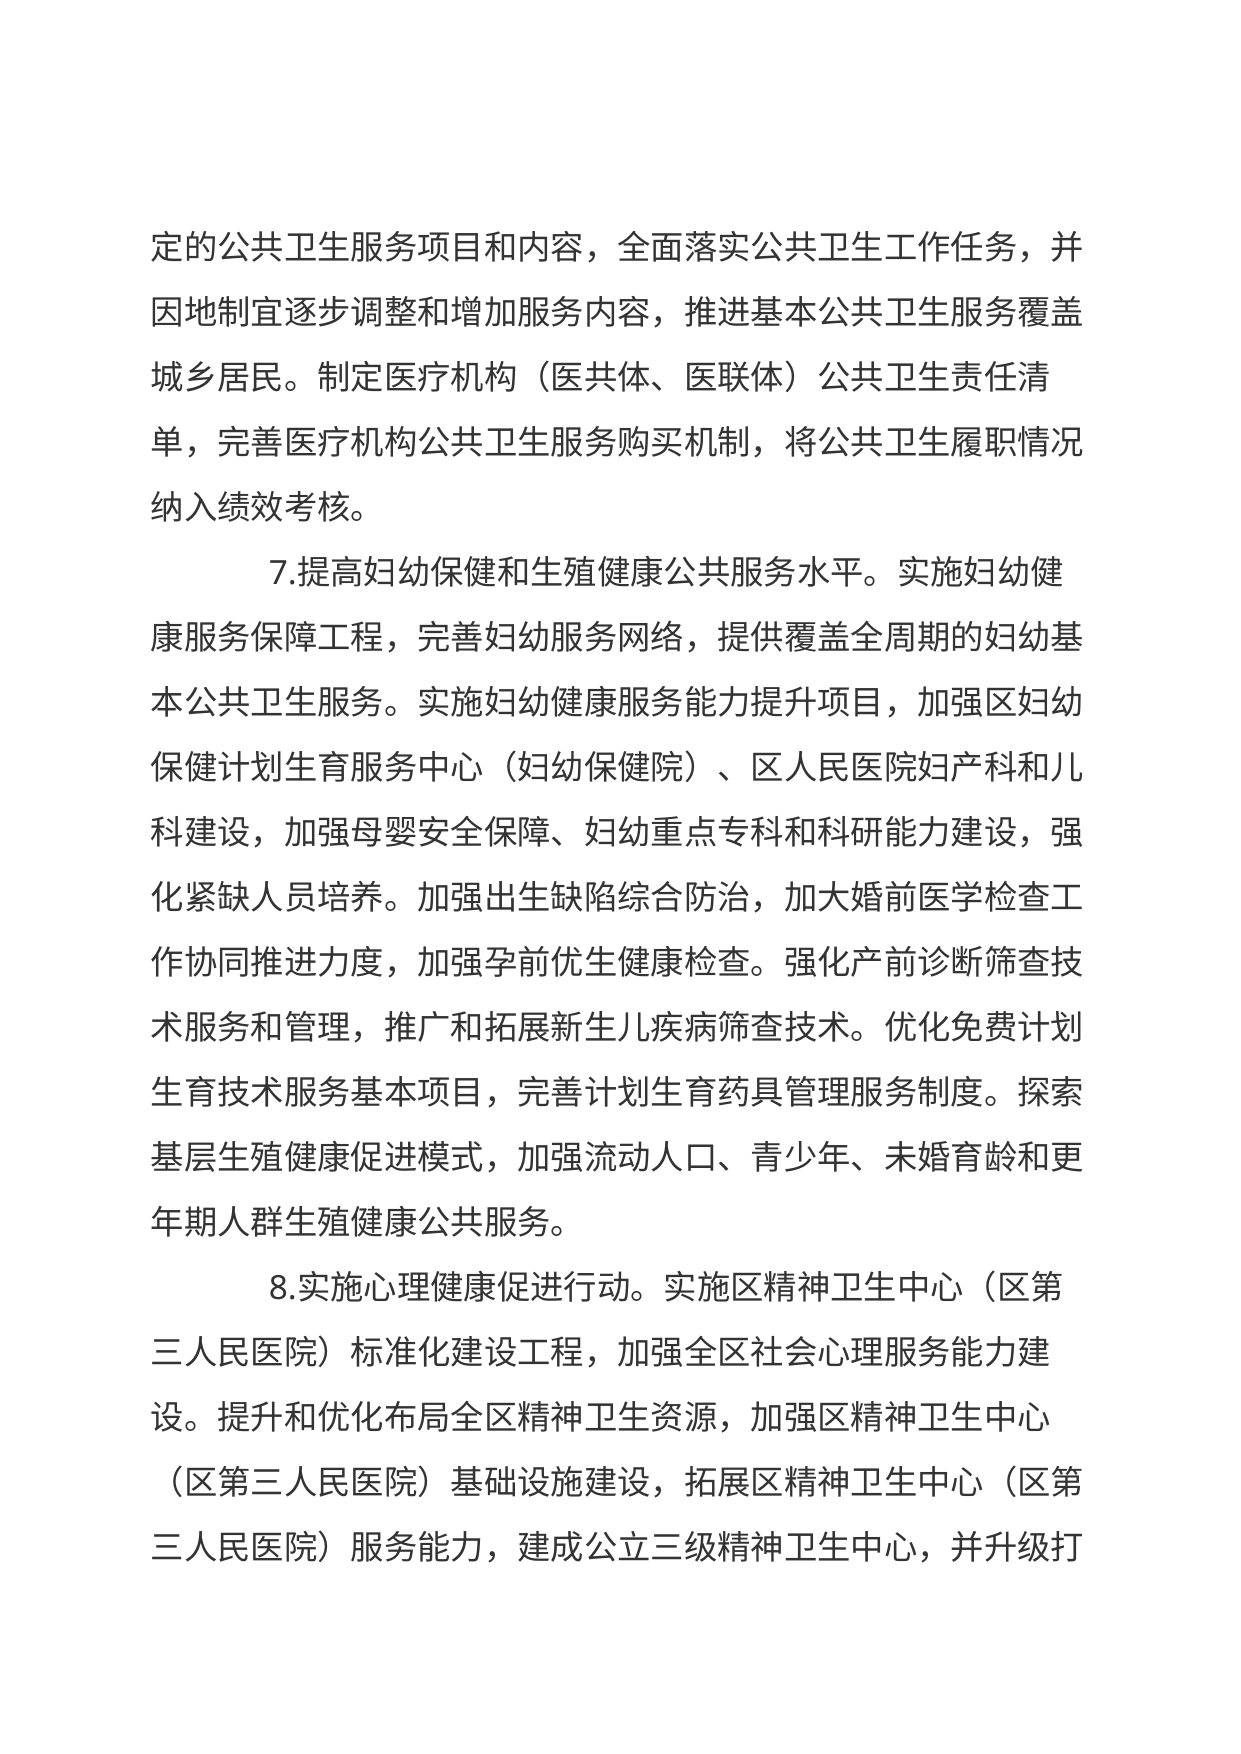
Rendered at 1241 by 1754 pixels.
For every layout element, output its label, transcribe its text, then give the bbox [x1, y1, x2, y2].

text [151, 1252, 1089, 1577]
text 7.提高妇幼保健和生殖健康公共服务水平。实施妇幼健康服务保障工程，完善妇幼服务网络，提供覆盖全周期的妇幼基本公共卫生服务。实施妇幼健康服务能力提升项目，加强区妇幼保健计划生育服务中心（妇幼保健院）、区人民医院妇产科和儿科建设，加强母婴安全保障、妇幼重点专科和科研能力建设，强化紧缺人员培养。加强出生缺陷综合防治，加大婚前医学检查工作协同推进力度，加强孕前优生健康检查。强化产前诊断筛查技术服务和管理，推广和拓展新生儿疾病筛查技术。优化免费计划生育技术服务基本项目，完善计划生育药具管理服务制度。探索基层生殖健康促进模式，加强流动人口、青少年、未婚育龄和更年期人群生殖健康公共服务。 [151, 537, 1089, 1252]
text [151, 212, 1089, 537]
